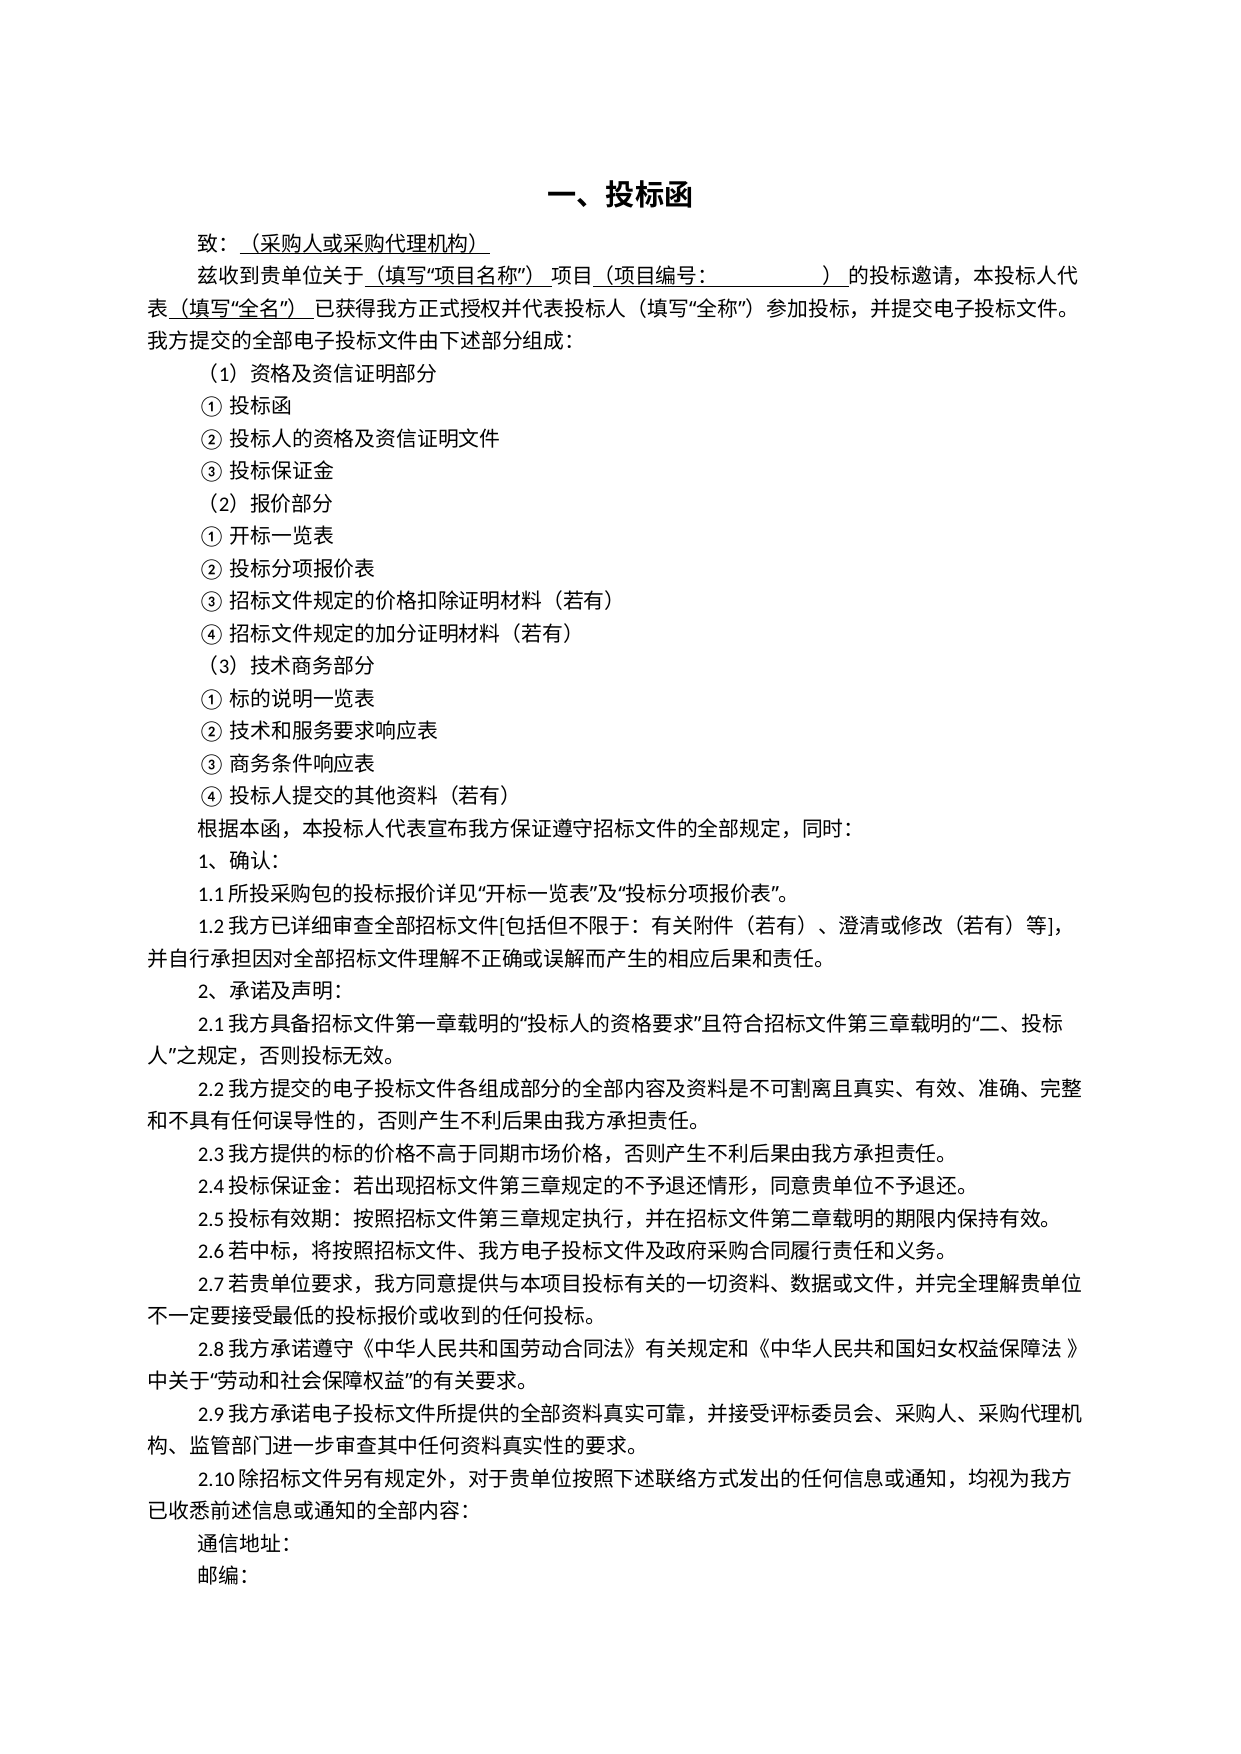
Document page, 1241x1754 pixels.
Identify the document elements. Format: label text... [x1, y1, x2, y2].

text 2.1我方具备招标文件第一章载明的“投标人的资格要求”且符合招标文件第三章载明的“二、投标人”之规定，否则投标无效。 [148, 1007, 1093, 1072]
text 2.9我方承诺电子投标文件所提供的全部资料真实可靠，并接受评标委员会、采购人、采购代理机构、监管部门进一步审查其中任何资料真实性的要求。 [148, 1397, 1093, 1462]
text （3）技术商务部分 [148, 649, 1093, 682]
text 根据本函，本投标人代表宣布我方保证遵守招标文件的全部规定，同时： [148, 812, 1093, 844]
text 2.5投标有效期：按照招标文件第三章规定执行，并在招标文件第二章载明的期限内保持有效。 [148, 1202, 1093, 1234]
text ①投标函 [148, 389, 1093, 422]
text （1）资格及资信证明部分 [148, 357, 1093, 389]
text ②投标人的资格及资信证明文件 [148, 422, 1093, 454]
text ①标的说明一览表 [148, 682, 1093, 714]
text 2.3我方提供的标的价格不高于同期市场价格，否则产生不利后果由我方承担责任。 [148, 1137, 1093, 1169]
text ④招标文件规定的加分证明材料（若有） [148, 617, 1093, 649]
text 1、确认： [148, 844, 1093, 877]
text ③商务条件响应表 [148, 747, 1093, 779]
text 通信地址： [148, 1527, 1093, 1559]
text 2.8 我方承诺遵守《中华人民共和国劳动合同法》有关规定和《中华人民共和国妇女权益保障法 》中关于“劳动和社会保障权益”的有关要求。 [148, 1332, 1093, 1397]
text 1.2我方已详细审查全部招标文件[包括但不限于：有关附件（若有）、澄清或修改（若有）等]，并自行承担因对全部招标文件理解不正确或误解而产生的相应后果和责任。 [148, 909, 1093, 974]
text ①开标一览表 [148, 519, 1093, 552]
text ③投标保证金 [148, 454, 1093, 487]
text ④投标人提交的其他资料（若有） [148, 779, 1093, 812]
text （2）报价部分 [148, 487, 1093, 519]
text 2.4投标保证金：若出现招标文件第三章规定的不予退还情形，同意贵单位不予退还。 [148, 1169, 1093, 1202]
text 2、承诺及声明： [148, 974, 1093, 1007]
text 2.2我方提交的电子投标文件各组成部分的全部内容及资料是不可割离且真实、有效、准确、完整和不具有任何误导性的，否则产生不利后果由我方承担责任。 [148, 1072, 1093, 1137]
text 2.6若中标，将按照招标文件、我方电子投标文件及政府采购合同履行责任和义务。 [148, 1234, 1093, 1267]
text ②技术和服务要求响应表 [148, 714, 1093, 747]
text 1.1所投采购包的投标报价详见“开标一览表”及“投标分项报价表”。 [148, 877, 1093, 909]
text 2.7若贵单位要求，我方同意提供与本项目投标有关的一切资料、数据或文件，并完全理解贵单位不一定要接受最低的投标报价或收到的任何投标。 [148, 1267, 1093, 1332]
text ③招标文件规定的价格扣除证明材料（若有） [148, 584, 1093, 617]
text 邮编： [148, 1559, 1093, 1592]
text 致：（采购人或采购代理机构） [148, 227, 1093, 259]
text 一、投标函 [148, 162, 1093, 227]
text 兹收到贵单位关于（填写“项目名称”） 项目（项目编号： ） 的投标邀请，本投标人代表（填写“全名”） 已获得我方正式授权并代表投标人（填写“全称”）参加投标，并提交电子投标文件。我方提交的全部电子投标文件由下述部分组成： [148, 259, 1093, 357]
text ②投标分项报价表 [148, 552, 1093, 584]
text 2.10除招标文件另有规定外，对于贵单位按照下述联络方式发出的任何信息或通知，均视为我方已收悉前述信息或通知的全部内容： [148, 1462, 1093, 1527]
